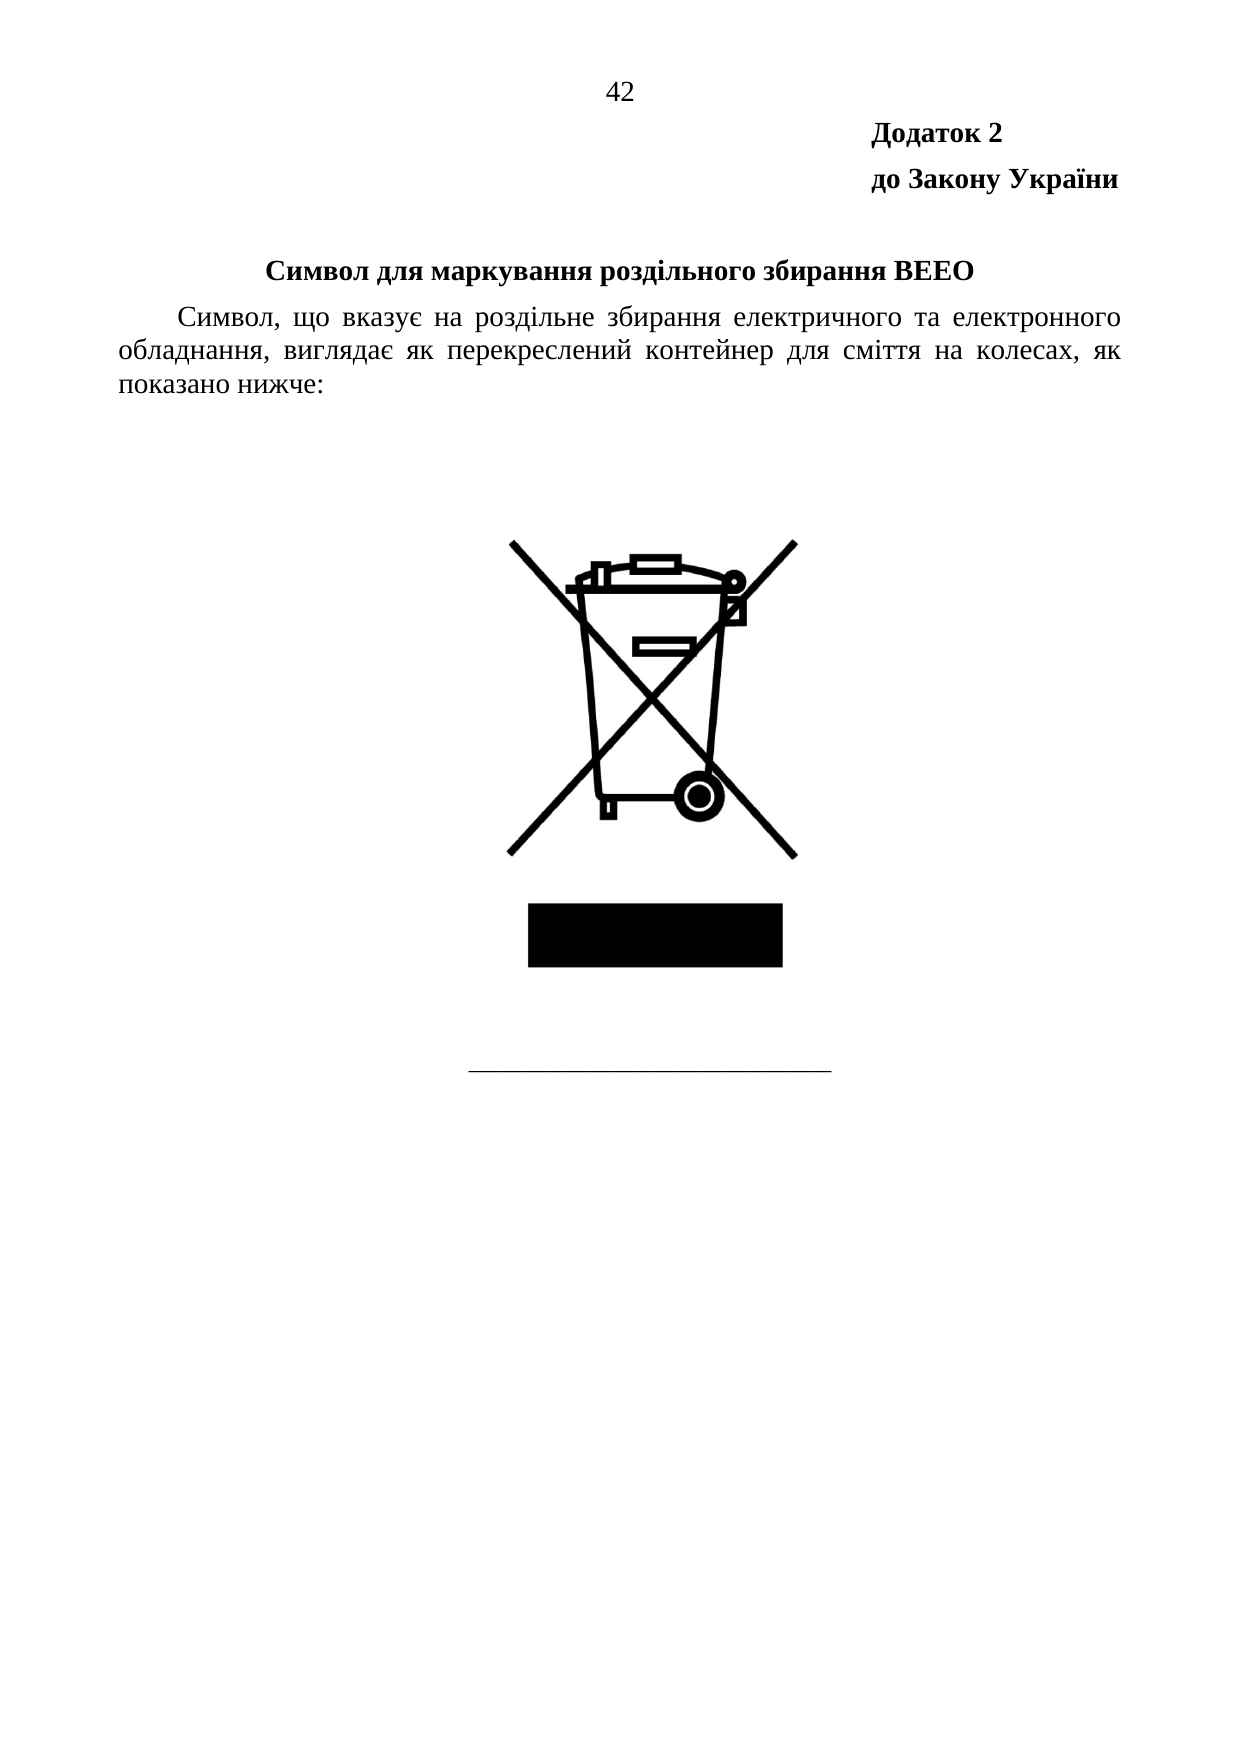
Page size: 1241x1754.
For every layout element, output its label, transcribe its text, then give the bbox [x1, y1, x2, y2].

text _____________________________ [118, 1046, 1122, 1074]
text Додаток 2 [871, 115, 1122, 148]
text Символ, що вказує на роздільне збирання електричного та електронного обладнання, виглядає як перекреслений контейнер для сміття на колесах, як показано нижче: [118, 299, 1122, 399]
text Символ для маркування роздільного збирання ВЕЕО [118, 253, 1122, 286]
picture [400, 499, 899, 992]
text до Закону України [871, 161, 1122, 194]
